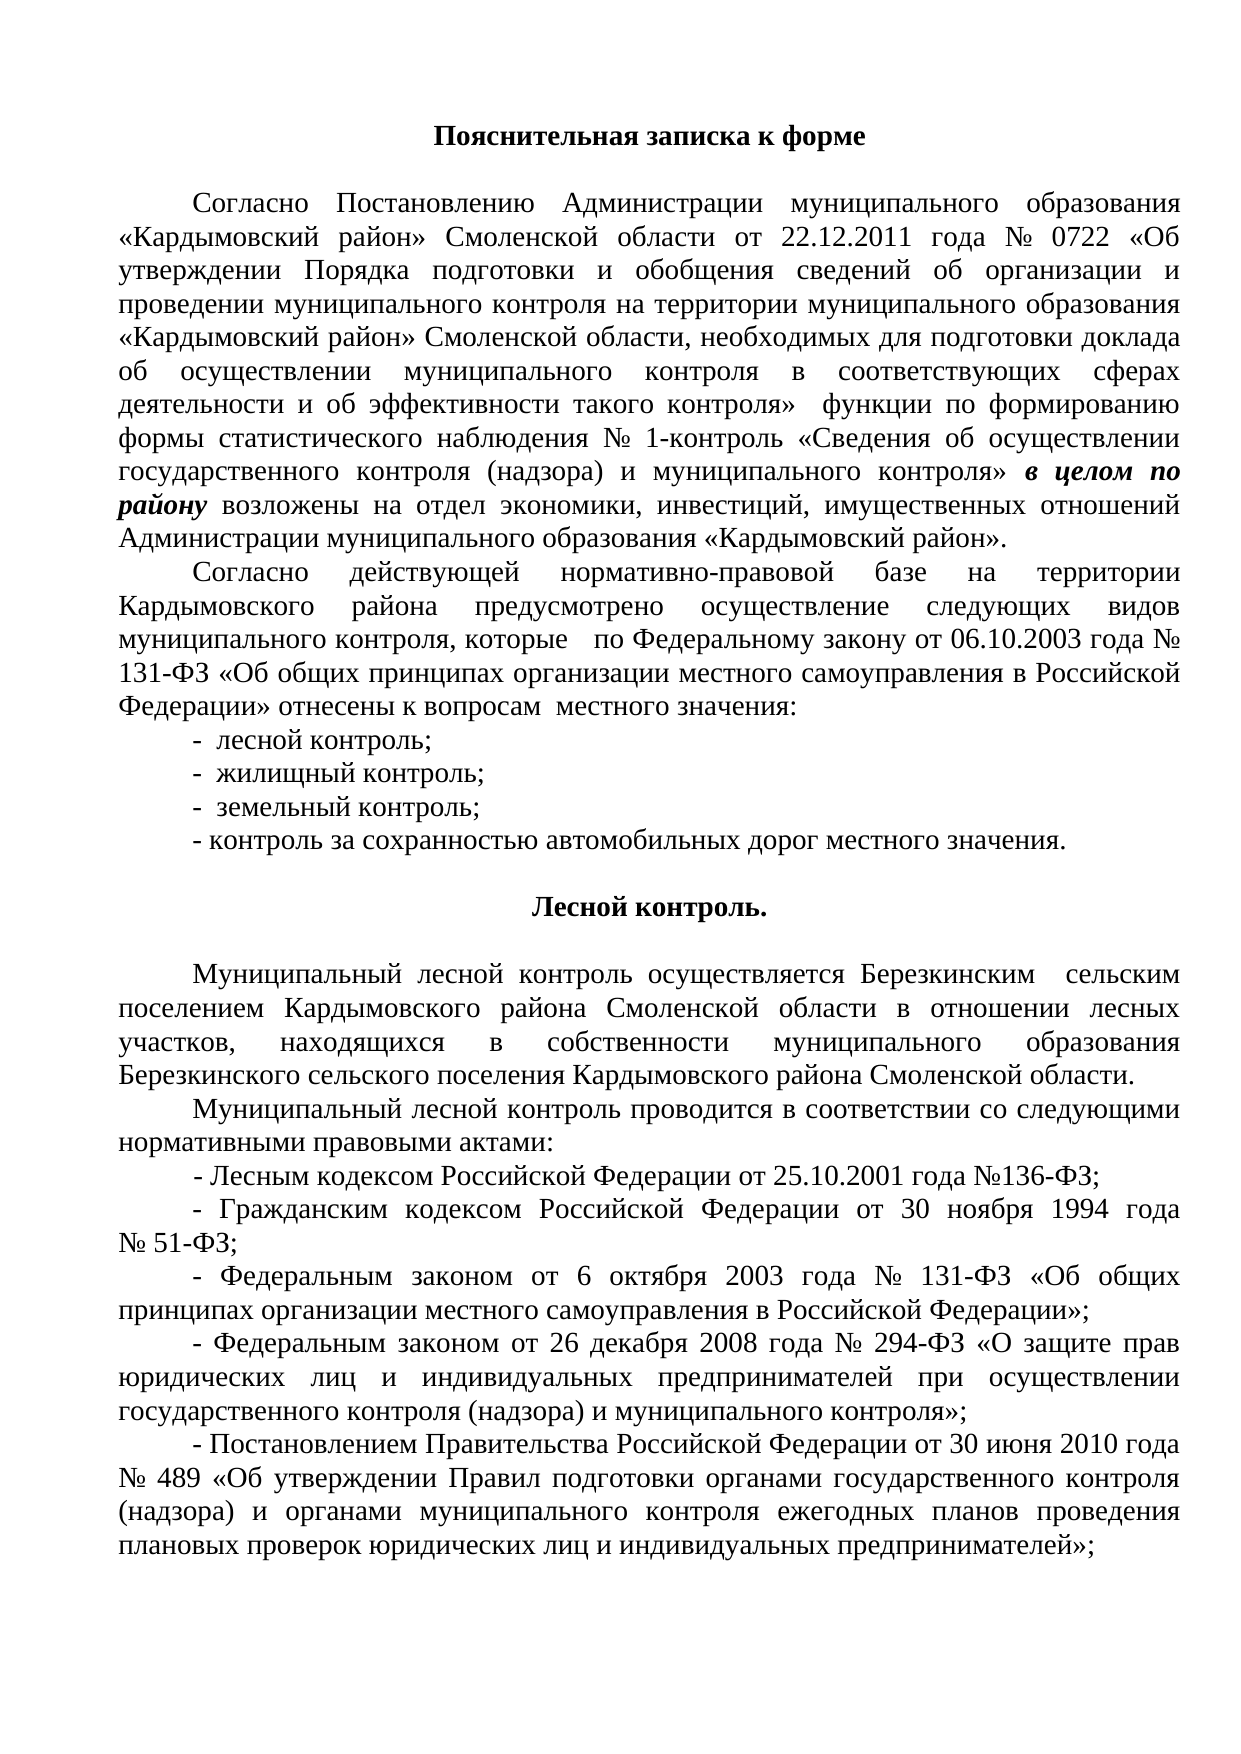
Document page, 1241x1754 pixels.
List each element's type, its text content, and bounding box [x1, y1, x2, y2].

text Пояснительная записка к форме [118, 118, 1181, 152]
text - Федеральным законом от 26 декабря 2008 года № 294-ФЗ «О защите прав юридических лиц и индивидуальных предпринимателей при осуществлении государственного контроля (надзора) и муниципального контроля»; [118, 1326, 1181, 1426]
text Согласно Постановлению Администрации муниципального образования «Кардымовский район» Смоленской области от 22.12.2011 года № 0722 «Об утверждении Порядка подготовки и обобщения сведений об организации и проведении муниципального контроля на территории муниципального образования «Кардымовский район» Смоленской области, необходимых для подготовки доклада об осуществлении муниципального контроля в соответствующих сферах деятельности и об эффективности такого контроля» функции по формированию формы статистического наблюдения № 1-контроль «Сведения об осуществлении государственного контроля (надзора) и муниципального контроля» в целом по району возложены на отдел экономики, инвестиций, имущественных отношений Администрации муниципального образования «Кардымовский район». [118, 185, 1181, 554]
text - земельный контроль; [118, 789, 1181, 822]
text Муниципальный лесной контроль осуществляется Березкинским сельским поселением Кардымовского района Смоленской области в отношении лесных участков, находящихся в собственности муниципального образования Березкинского сельского поселения Кардымовского района Смоленской области. [118, 957, 1181, 1091]
text - Лесным кодексом Российской Федерации от 25.10.2001 года №136-ФЗ; [118, 1158, 1181, 1191]
text - Постановлением Правительства Российской Федерации от 30 июня 2010 года № 489 «Об утверждении Правил подготовки органами государственного контроля (надзора) и органами муниципального контроля ежегодных планов проведения плановых проверок юридических лиц и индивидуальных предпринимателей»; [118, 1426, 1181, 1560]
text - жилищный контроль; [118, 755, 1181, 789]
text - Гражданским кодексом Российской Федерации от 30 ноября 1994 года № 51-ФЗ; [118, 1191, 1181, 1258]
text Согласно действующей нормативно-правовой базе на территории Кардымовского района предусмотрено осуществление следующих видов муниципального контроля, которые по Федеральному закону от 06.10.2003 года № 131-ФЗ «Об общих принципах организации местного самоуправления в Российской Федерации» отнесены к вопросам местного значения: [118, 554, 1181, 722]
text - Федеральным законом от 6 октября 2003 года № 131-ФЗ «Об общих принципах организации местного самоуправления в Российской Федерации»; [118, 1258, 1181, 1326]
text Лесной контроль. [118, 889, 1181, 923]
text - контроль за сохранностью автомобильных дорог местного значения. [118, 822, 1181, 856]
text - лесной контроль; [118, 722, 1181, 755]
text Муниципальный лесной контроль проводится в соответствии со следующими нормативными правовыми актами: [118, 1091, 1181, 1158]
